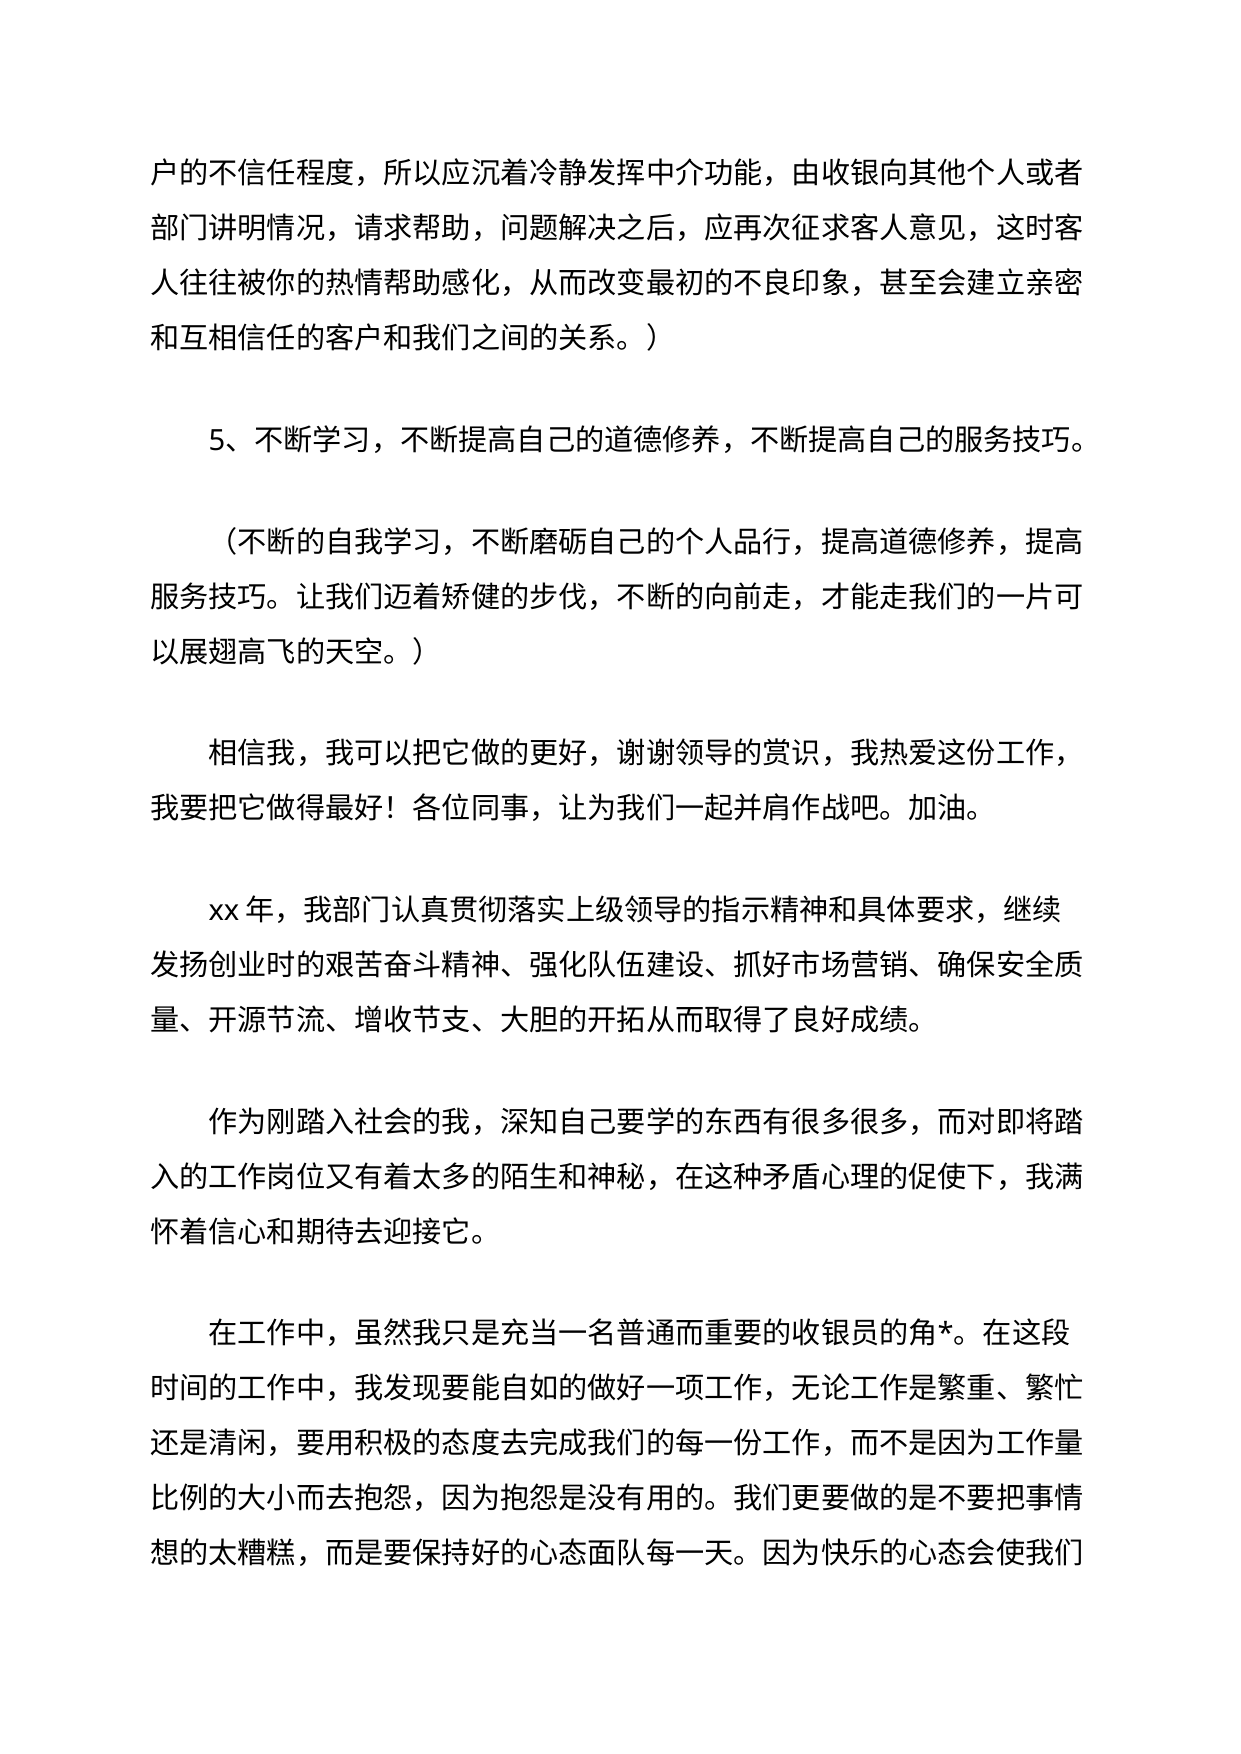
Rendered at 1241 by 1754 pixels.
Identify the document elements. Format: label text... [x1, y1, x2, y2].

text （不断的自我学习，不断磨砺自己的个人品行，提高道德修养，提高服务技巧。让我们迈着矫健的步伐，不断的向前走，才能走我们的一片可以展翅高飞的天空。） [150, 518, 1090, 671]
text 作为刚踏入社会的我，深知自己要学的东西有很多很多，而对即将踏入的工作岗位又有着太多的陌生和神秘，在这种矛盾心理的促使下，我满怀着信心和期待去迎接它。 [150, 1098, 1090, 1250]
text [150, 1310, 1090, 1572]
text xx年，我部门认真贯彻落实上级领导的指示精神和具体要求，继续发扬创业时的艰苦奋斗精神、强化队伍建设、抓好市场营销、确保安全质量、开源节流、增收节支、大胆的开拓从而取得了良好成绩。 [150, 887, 1090, 1039]
text 5、不断学习，不断提高自己的道德修养，不断提高自己的服务技巧。 [150, 416, 1090, 459]
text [150, 150, 1090, 357]
text 相信我，我可以把它做的更好，谢谢领导的赏识，我热爱这份工作，我要把它做得最好！各位同事，让为我们一起并肩作战吧。加油。 [150, 730, 1090, 827]
